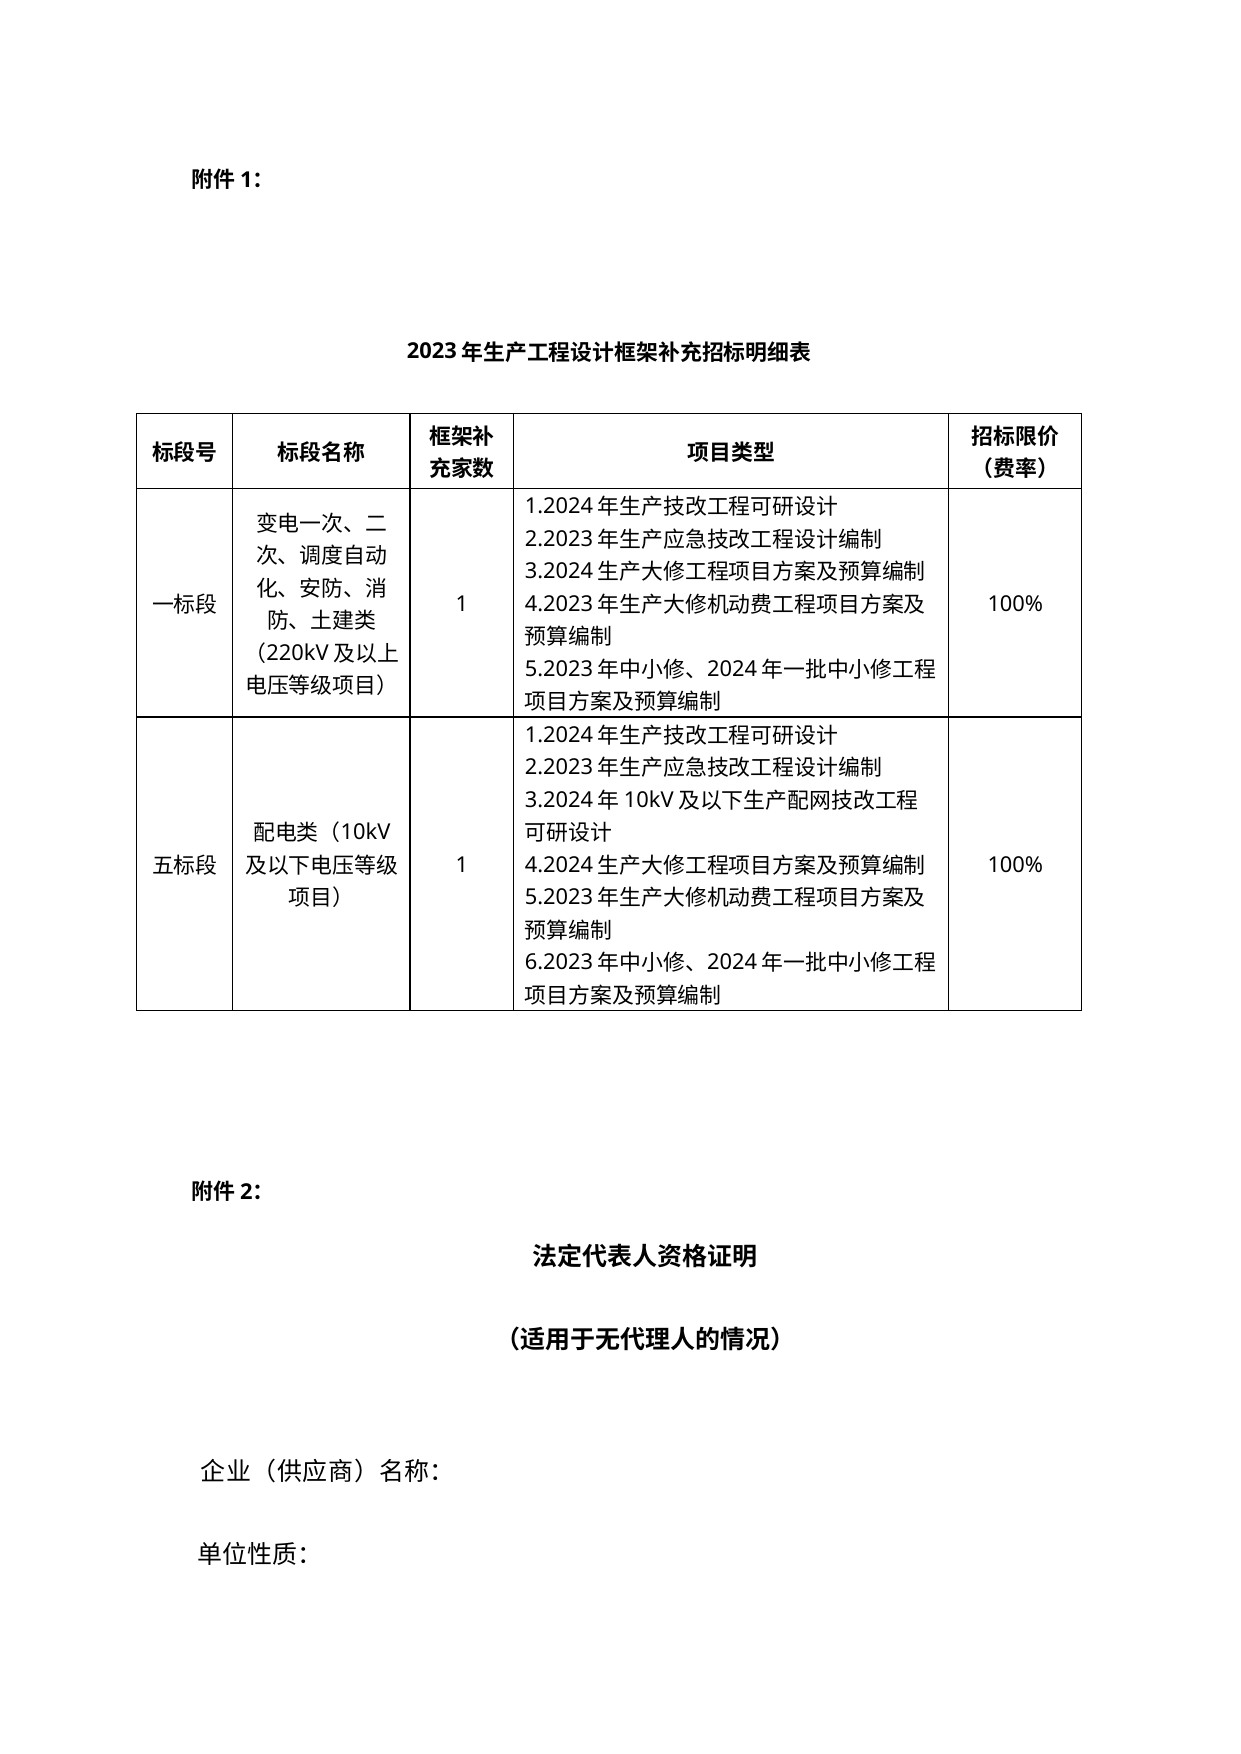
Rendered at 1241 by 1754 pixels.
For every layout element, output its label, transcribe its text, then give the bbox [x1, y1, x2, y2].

table_cell 1.2024年生产技改工程可研设计 2.2023年生产应急技改工程设计编制 3.2024生产大修工程项目方案及预算编制 4.2023年生产大修机动费工程项目方案及预算编制 5.2023年中小修、2024年一批中小修工程项目方案及预算编制 [514, 489, 948, 716]
table_cell 1 [411, 489, 513, 716]
text 单位性质： [148, 1521, 1093, 1586]
table_cell 1.2024年生产技改工程可研设计 2.2023年生产应急技改工程设计编制 3.2024年10kV及以下生产配网技改工程可研设计 4.2024生产大修工程项目方案及预算编制 5.2023年生产大修机动费工程项目方案及预算编制 6.2023年中小修、2024年一批中小修工程项目方案及预算编制 [514, 718, 948, 1010]
table_header 2023年生产工程设计框架补充招标明细表 [136, 288, 1081, 413]
table_cell 1 [411, 718, 513, 1010]
text 附件1： [148, 162, 1093, 194]
table_cell 100% [949, 489, 1081, 716]
table_cell 100% [949, 718, 1081, 1010]
table_cell 配电类（10kV及以下电压等级项目） [233, 718, 409, 1010]
text 法定代表人资格证明 [148, 1222, 1093, 1287]
table_cell 招标限价（费率） [949, 414, 1081, 488]
text 企业（供应商）名称： [148, 1437, 1093, 1502]
table_cell 框架补充家数 [411, 414, 513, 488]
text 附件2： [148, 1173, 1093, 1206]
table_cell 项目类型 [514, 414, 948, 488]
table_cell 变电一次、二次、调度自动化、安防、消防、土建类（220kV及以上电压等级项目） [233, 489, 409, 716]
table_cell 标段号 [137, 414, 232, 488]
text （适用于无代理人的情况） [148, 1305, 1093, 1370]
table_cell 一标段 [137, 489, 232, 716]
table_cell 五标段 [137, 718, 232, 1010]
table_cell 标段名称 [233, 414, 409, 488]
